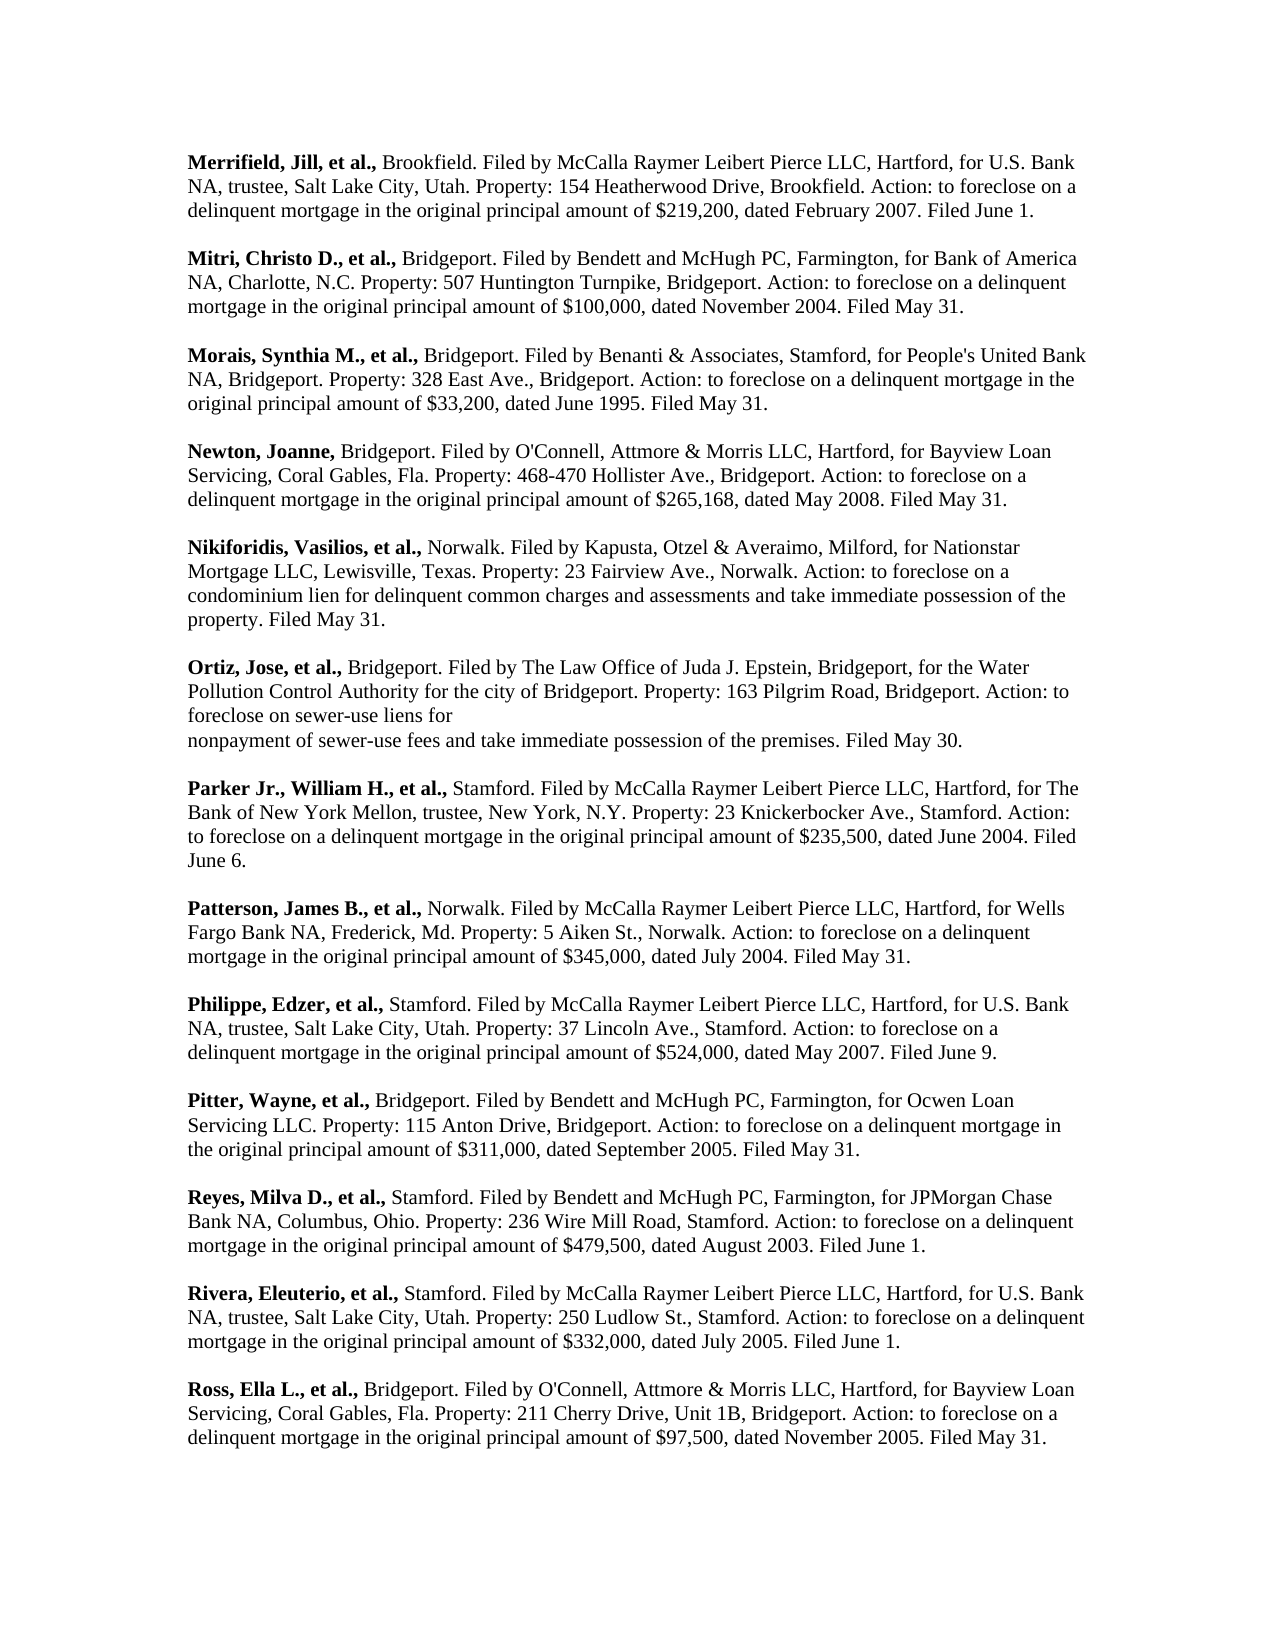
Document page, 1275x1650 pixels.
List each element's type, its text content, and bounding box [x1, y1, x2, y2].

text Ross, Ella L., et al., Bridgeport. Filed by O'Connell, Attmore & Morris LLC, Hartford, for Bayview Loan Servicing, Coral Gables, Fla. Property: 211 Cherry Drive, Unit 1B, Bridgeport. Action: to foreclose on a delinquent mortgage in the original principal amount of $97,500, dated November 2005. Filed May 31. [187, 1377, 1087, 1449]
text Patterson, James B., et al., Norwalk. Filed by McCalla Raymer Leibert Pierce LLC, Hartford, for Wells Fargo Bank NA, Frederick, Md. Property: 5 Aiken St., Norwalk. Action: to foreclose on a delinquent mortgage in the original principal amount of $345,000, dated July 2004. Filed May 31. [187, 896, 1087, 968]
text Mitri, Christo D., et al., Bridgeport. Filed by Bendett and McHugh PC, Farmington, for Bank of America NA, Charlotte, N.C. Property: 507 Huntington Turnpike, Bridgeport. Action: to foreclose on a delinquent mortgage in the original principal amount of $100,000, dated November 2004. Filed May 31. [187, 246, 1087, 318]
text Nikiforidis, Vasilios, et al., Norwalk. Filed by Kapusta, Otzel & Averaimo, Milford, for Nationstar Mortgage LLC, Lewisville, Texas. Property: 23 Fairview Ave., Norwalk. Action: to foreclose on a condominium lien for delinquent common charges and assessments and take immediate possession of the property. Filed May 31. [187, 535, 1087, 631]
text Philippe, Edzer, et al., Stamford. Filed by McCalla Raymer Leibert Pierce LLC, Hartford, for U.S. Bank NA, trustee, Salt Lake City, Utah. Property: 37 Lincoln Ave., Stamford. Action: to foreclose on a delinquent mortgage in the original principal amount of $524,000, dated May 2007. Filed June 9. [187, 992, 1087, 1064]
text Rivera, Eleuterio, et al., Stamford. Filed by McCalla Raymer Leibert Pierce LLC, Hartford, for U.S. Bank NA, trustee, Salt Lake City, Utah. Property: 250 Ludlow St., Stamford. Action: to foreclose on a delinquent mortgage in the original principal amount of $332,000, dated July 2005. Filed June 1. [187, 1281, 1087, 1353]
text Reyes, Milva D., et al., Stamford. Filed by Bendett and McHugh PC, Farmington, for JPMorgan Chase Bank NA, Columbus, Ohio. Property: 236 Wire Mill Road, Stamford. Action: to foreclose on a delinquent mortgage in the original principal amount of $479,500, dated August 2003. Filed June 1. [187, 1185, 1087, 1257]
text Merrifield, Jill, et al., Brookfield. Filed by McCalla Raymer Leibert Pierce LLC, Hartford, for U.S. Bank NA, trustee, Salt Lake City, Utah. Property: 154 Heatherwood Drive, Brookfield. Action: to foreclose on a delinquent mortgage in the original principal amount of $219,200, dated February 2007. Filed June 1. [187, 150, 1087, 222]
text nonpayment of sewer-use fees and take immediate possession of the premises. Filed May 30. [187, 727, 1087, 752]
text Morais, Synthia M., et al., Bridgeport. Filed by Benanti & Associates, Stamford, for People's United Bank NA, Bridgeport. Property: 328 East Ave., Bridgeport. Action: to foreclose on a delinquent mortgage in the original principal amount of $33,200, dated June 1995. Filed May 31. [187, 342, 1087, 415]
text Newton, Joanne, Bridgeport. Filed by O'Connell, Attmore & Morris LLC, Hartford, for Bayview Loan Servicing, Coral Gables, Fla. Property: 468-470 Hollister Ave., Bridgeport. Action: to foreclose on a delinquent mortgage in the original principal amount of $265,168, dated May 2008. Filed May 31. [187, 439, 1087, 511]
text Parker Jr., William H., et al., Stamford. Filed by McCalla Raymer Leibert Pierce LLC, Hartford, for The Bank of New York Mellon, trustee, New York, N.Y. Property: 23 Knickerbocker Ave., Stamford. Action: to foreclose on a delinquent mortgage in the original principal amount of $235,500, dated June 2004. Filed June 6. [187, 776, 1087, 872]
text Pitter, Wayne, et al., Bridgeport. Filed by Bendett and McHugh PC, Farmington, for Ocwen Loan Servicing LLC. Property: 115 Anton Drive, Bridgeport. Action: to foreclose on a delinquent mortgage in the original principal amount of $311,000, dated September 2005. Filed May 31. [187, 1088, 1087, 1161]
text Ortiz, Jose, et al., Bridgeport. Filed by The Law Office of Juda J. Epstein, Bridgeport, for the Water Pollution Control Authority for the city of Bridgeport. Property: 163 Pilgrim Road, Bridgeport. Action: to foreclose on sewer-use liens for [187, 655, 1087, 727]
